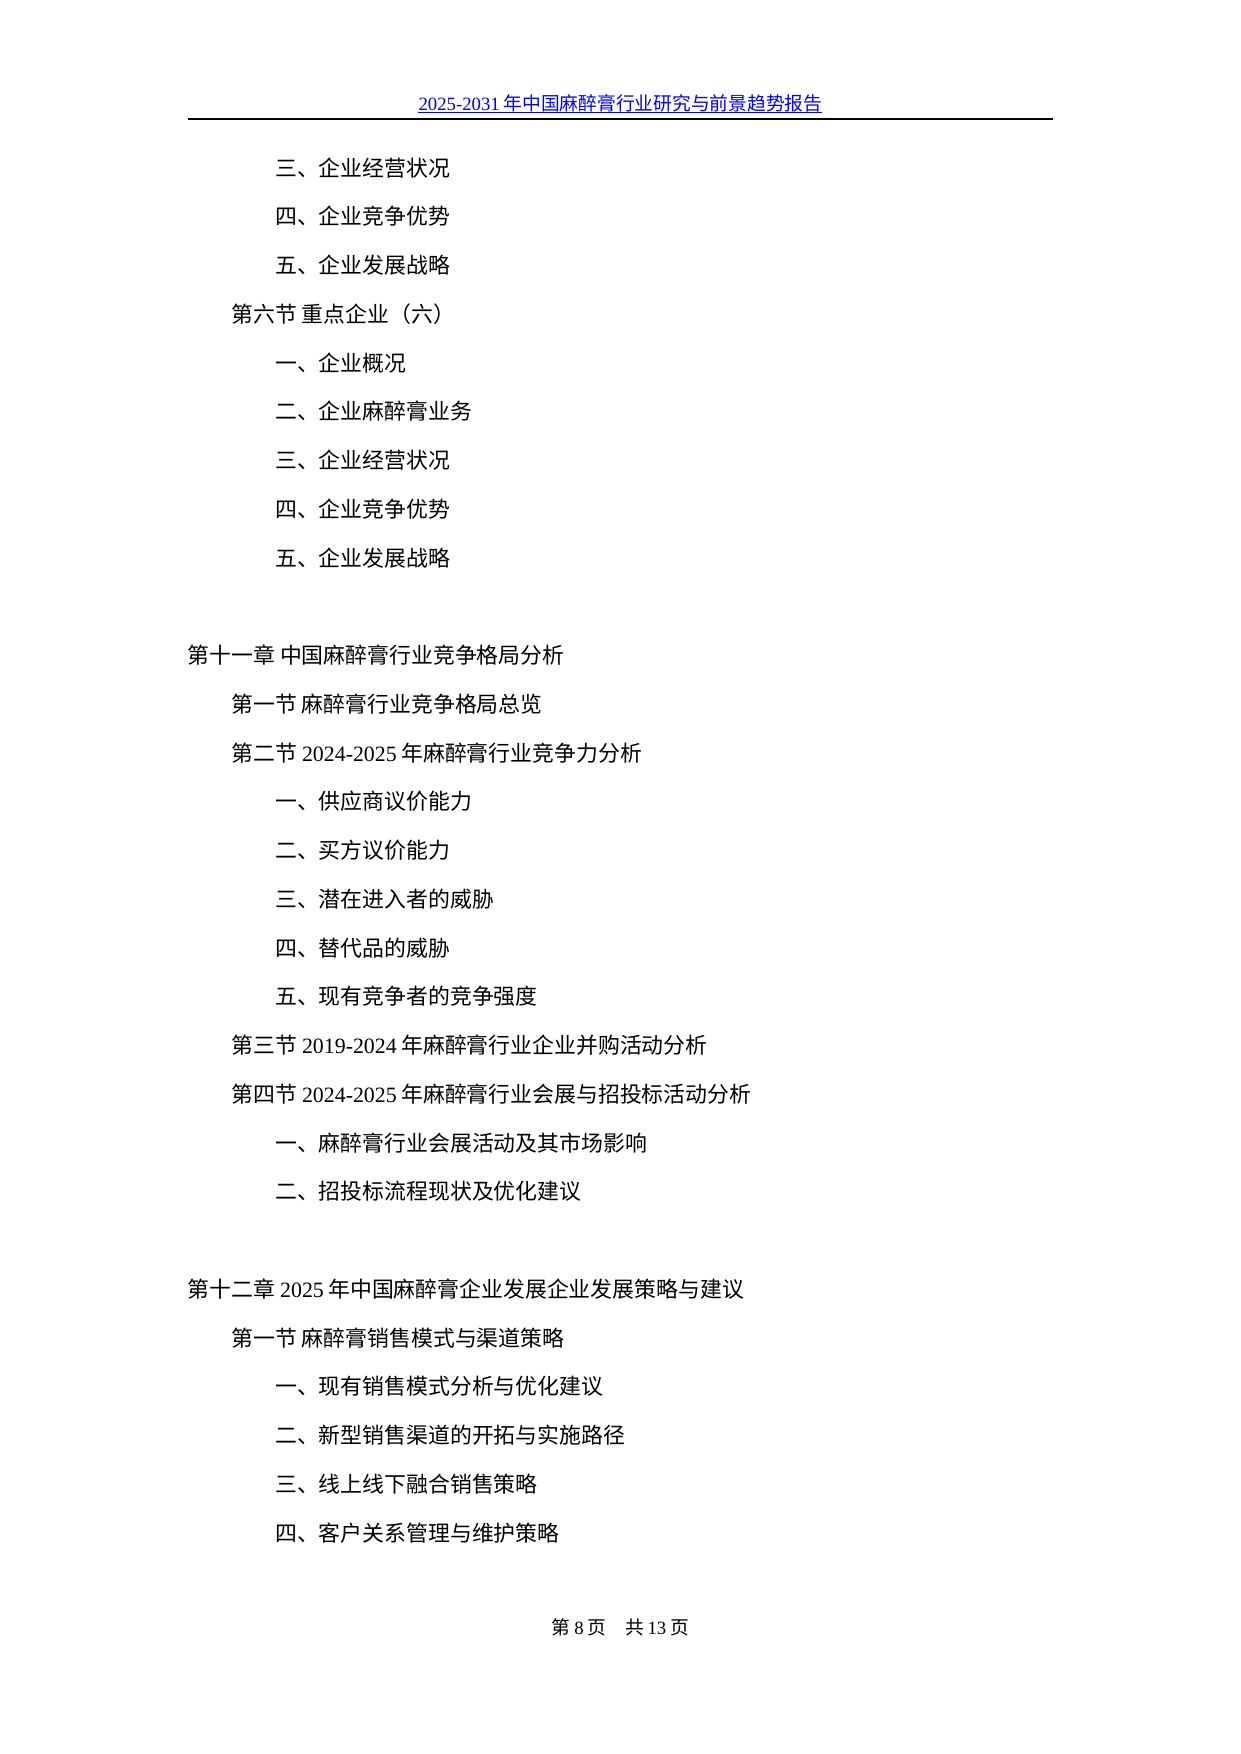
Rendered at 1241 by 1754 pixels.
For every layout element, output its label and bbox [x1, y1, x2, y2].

text [187, 150, 1053, 1548]
